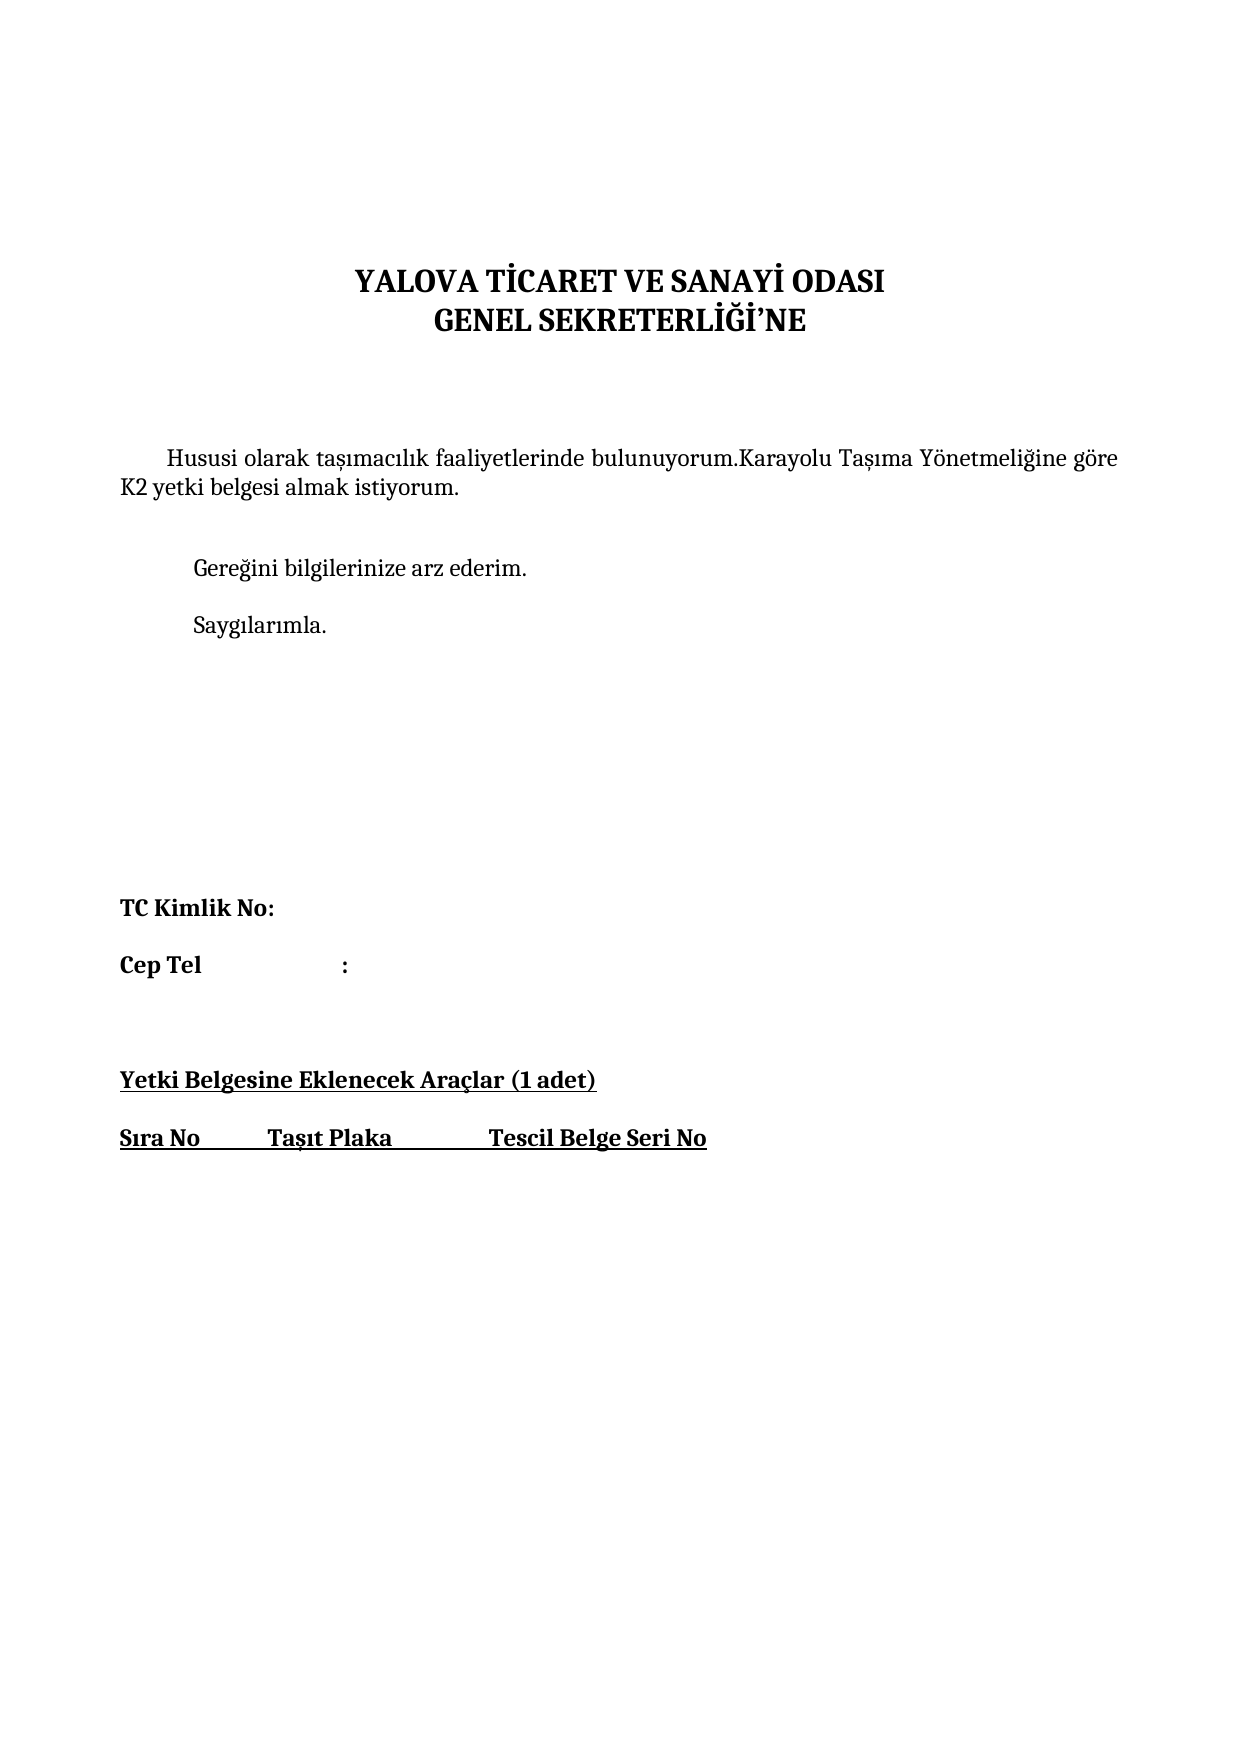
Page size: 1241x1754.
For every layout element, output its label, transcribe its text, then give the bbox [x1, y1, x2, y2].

text Sıra No Taşıt Plaka Tescil Belge Seri No [120, 1124, 1120, 1153]
text TC Kimlik No : [120, 894, 1120, 923]
text Yetki Belgesine Eklenecek Araçlar (1 adet) [120, 1066, 1120, 1095]
text YALOVA TİCARET VE SANAYİ ODASI GENEL SEKRETERLİĞİ’NE [120, 263, 1120, 339]
text Hususi olarak taşımacılık faaliyetlerinde bulunuyorum.Karayolu Taşıma Yönetmeliğine göre K2 yetki belgesi almak istiyorum. [120, 444, 1120, 502]
text Gereğini bilgilerinize arz ederim. [120, 554, 1120, 583]
text Saygılarımla. [120, 611, 1120, 640]
text Cep Tel : [120, 951, 1120, 980]
